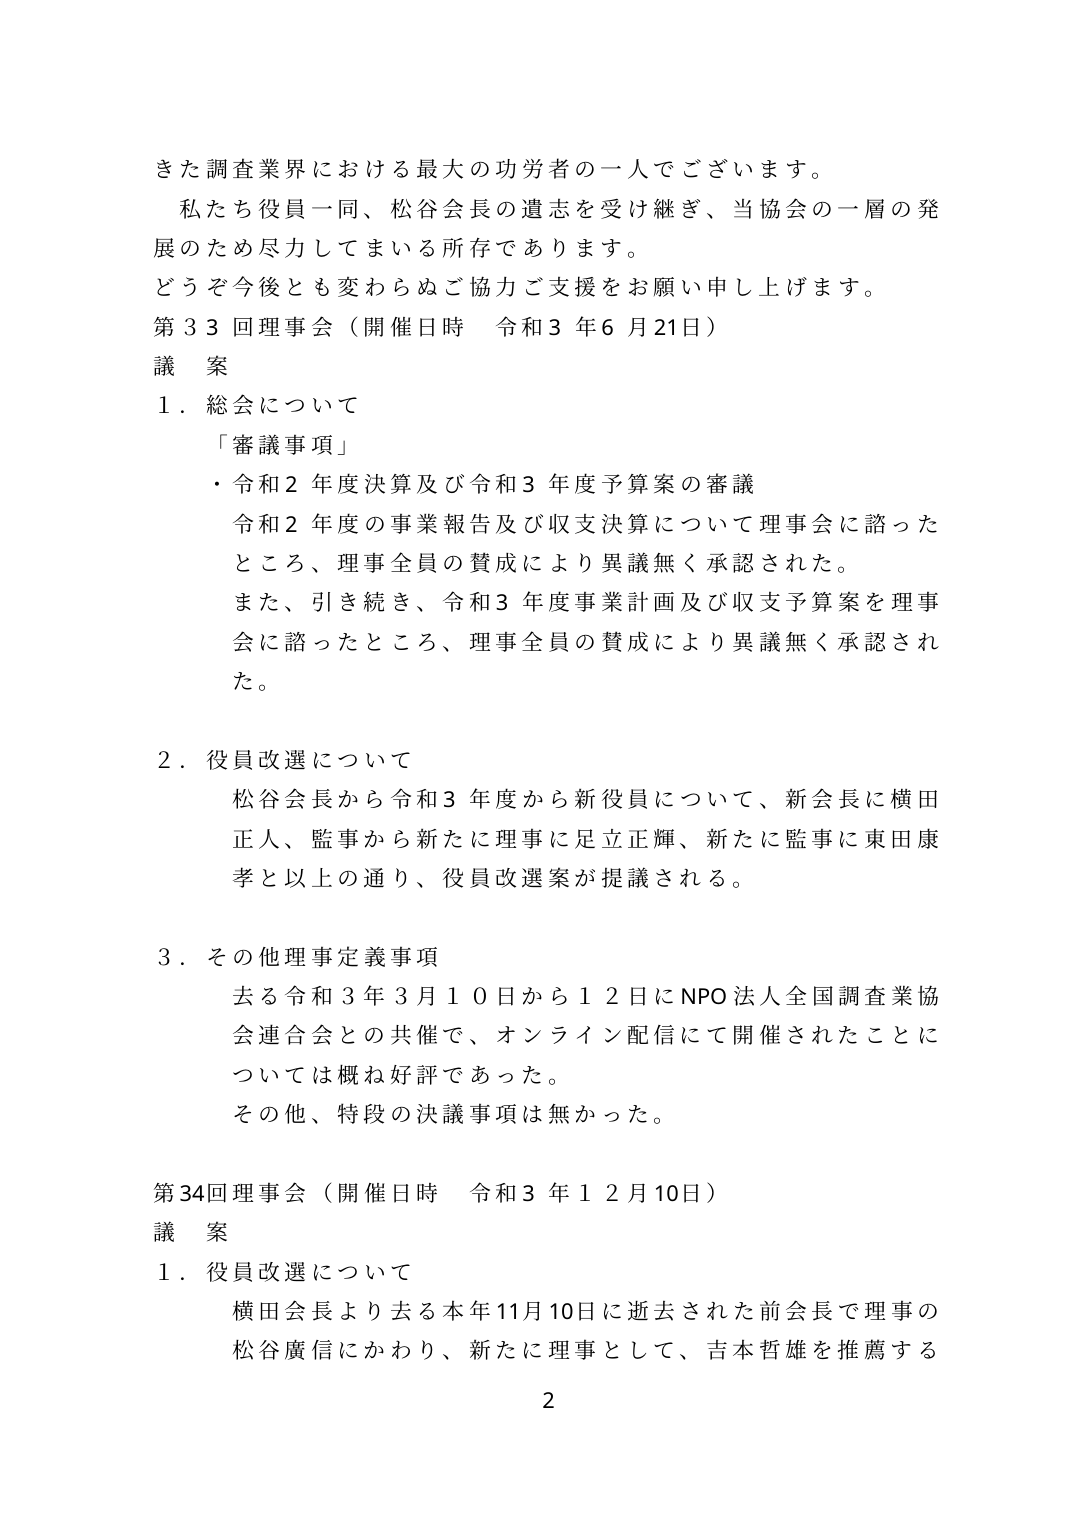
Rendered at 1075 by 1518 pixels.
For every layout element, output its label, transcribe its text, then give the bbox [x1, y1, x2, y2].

text ２．役員改選について [153, 739, 944, 778]
text その他、特段の決議事項は無かった。 [223, 1093, 944, 1133]
text また、引き続き、令和3年度事業計画及び収支予算案を理事会に諮ったところ、理事全員の賛成により異議無く承認された。 [223, 582, 944, 700]
list 回理事会（開催日時 令和3年１２月10日） [153, 1172, 944, 1212]
text １．総会について [153, 385, 944, 424]
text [223, 1290, 944, 1369]
text 令和2年度の事業報告及び収支決算について理事会に諮ったところ、理事全員の賛成により異議無く承認された。 [223, 503, 944, 582]
text １．役員改選について [153, 1251, 944, 1290]
text 議 案 [153, 1212, 944, 1251]
text ３．その他理事定義事項 [153, 936, 944, 975]
text ・令和2年度決算及び令和3年度予算案の審議 [199, 463, 944, 503]
text 私たち役員一同、松谷会長の遺志を受け継ぎ、当協会の一層の発展のため尽力してまいる所存であります。 [153, 188, 944, 267]
text 第３3回理事会（開催日時 令和3年6 月21日） [153, 306, 944, 345]
text 去る令和３年３月１０日から１２日にNPO法人全国調査業協会連合会との共催で、オンライン配信にて開催されたことについては概ね好評であった。 [223, 975, 944, 1093]
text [153, 148, 944, 188]
text どうぞ今後とも変わらぬご協力ご支援をお願い申し上げます。 [153, 267, 944, 306]
text 議 案 [153, 345, 944, 385]
text 松谷会長から令和3年度から新役員について、新会長に横田正人、監事から新たに理事に足立正輝、新たに監事に東田康孝と以上の通り、役員改選案が提議される。 [223, 778, 944, 897]
text 「審議事項」 [199, 424, 944, 463]
